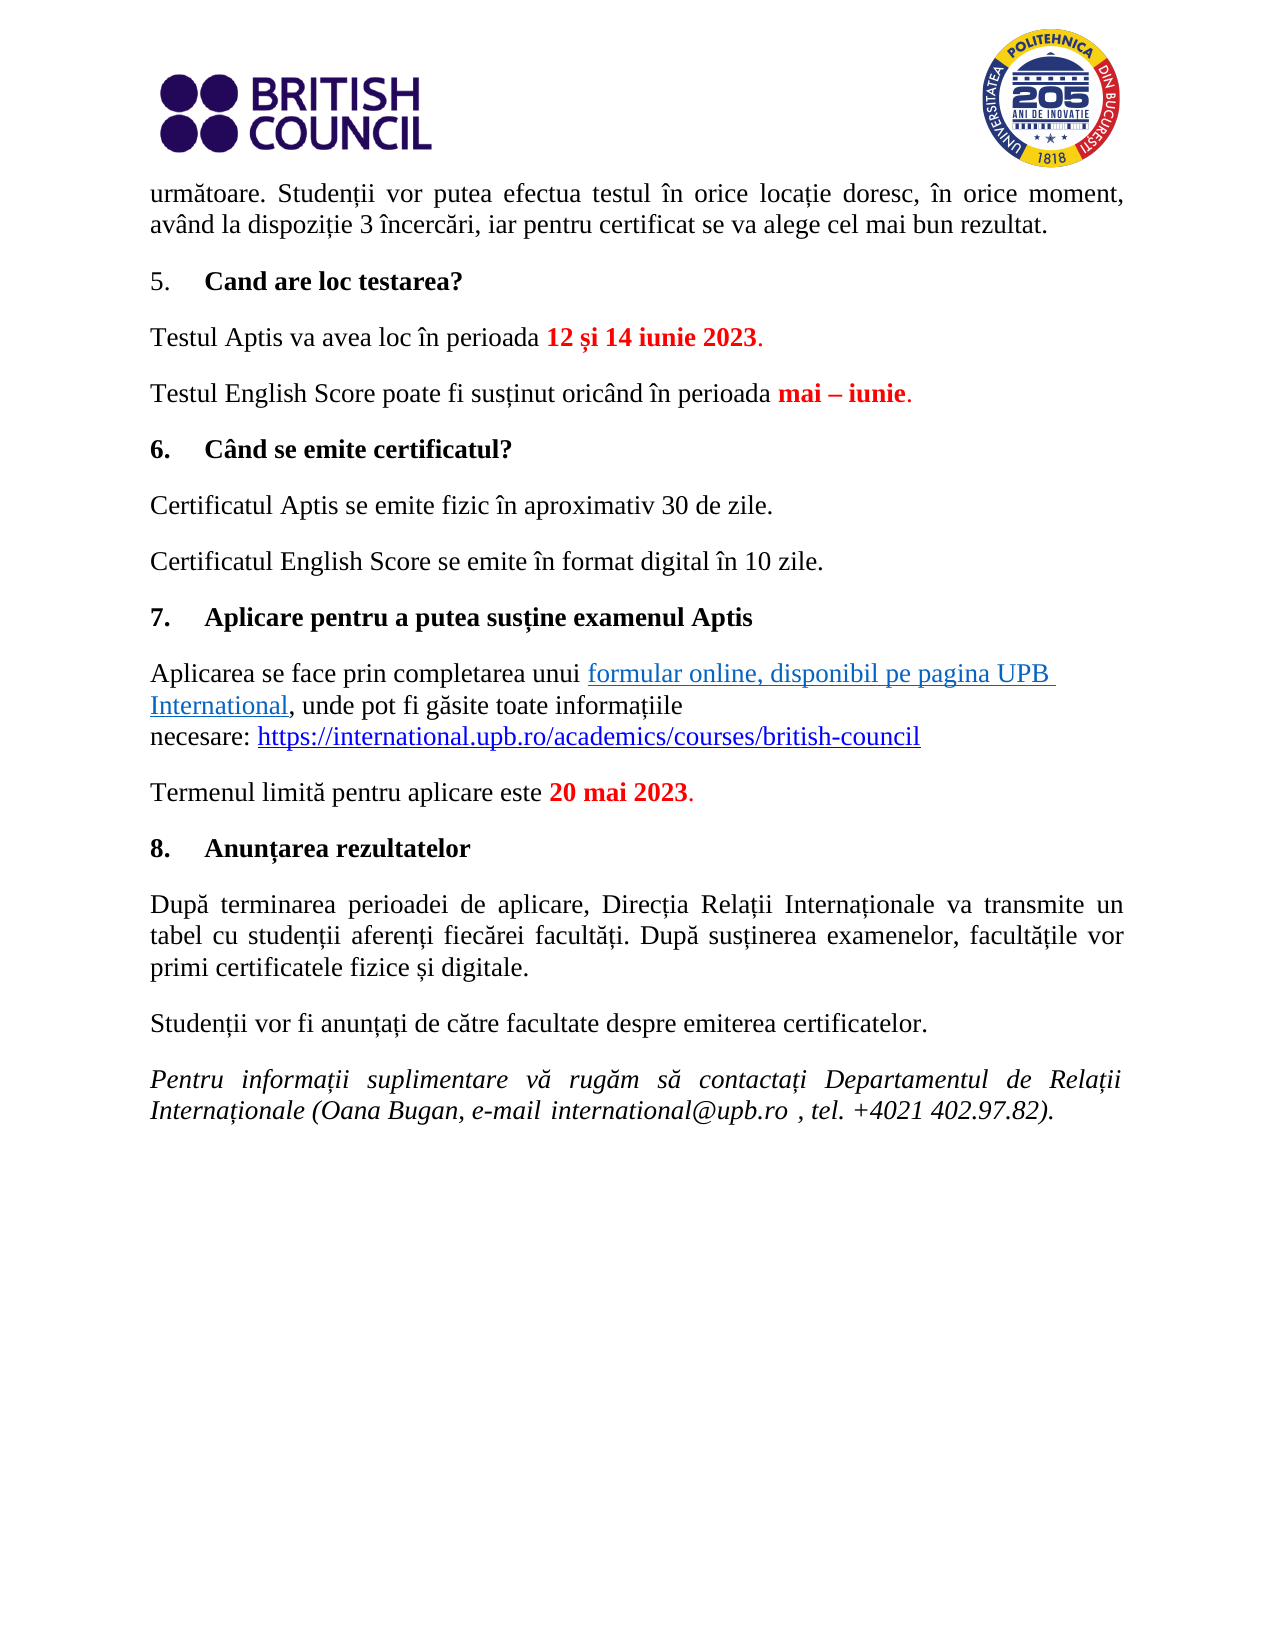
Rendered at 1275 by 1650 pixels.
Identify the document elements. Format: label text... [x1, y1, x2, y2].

text După terminarea perioadei de aplicare, Direcția Relații Internaționale va transmite un tabel cu studenții aferenți fiecărei facultăți. După susținerea examenelor, facultățile vor primi certificatele fizice și digitale. [150, 888, 1125, 982]
text Testul English Score poate fi susținut oricând în perioada mai – iunie. [150, 377, 1125, 408]
text Testul Aptis va avea loc în perioada 12 și 14 iunie 2023. [150, 321, 1125, 352]
text Termenul limită pentru aplicare este 20 mai 2023. [150, 776, 1125, 807]
text Studenții vor fi anunțați de către facultate despre emiterea certificatelor. [150, 1007, 1125, 1038]
text 8. Anunțarea rezultatelor [150, 832, 1125, 863]
text Certificatul English Score se emite în format digital în 10 zile. [150, 545, 1125, 576]
text 5. Cand are loc testarea? [150, 264, 1125, 296]
picture [150, 62, 440, 168]
text Certificatul Aptis se emite fizic în aproximativ 30 de zile. [150, 489, 1125, 520]
text Aplicarea se face prin completarea unui formular online, disponibil pe pagina UPB International, unde pot fi găsite toate informațiile necesare: https://international.upb.ro/academics/courses/british-council [150, 658, 1125, 751]
text 6. Când se emite certificatul? [150, 433, 1125, 464]
text 7. Aplicare pentru a putea susține examenul Aptis [150, 601, 1125, 633]
text Pentru informații suplimentare vă rugăm să contactați Departamentul de Relații Internaționale (Oana Bugan, e-mail international@upb.ro , tel. +4021 402.97.82). [150, 1063, 1125, 1125]
picture [982, 29, 1120, 168]
